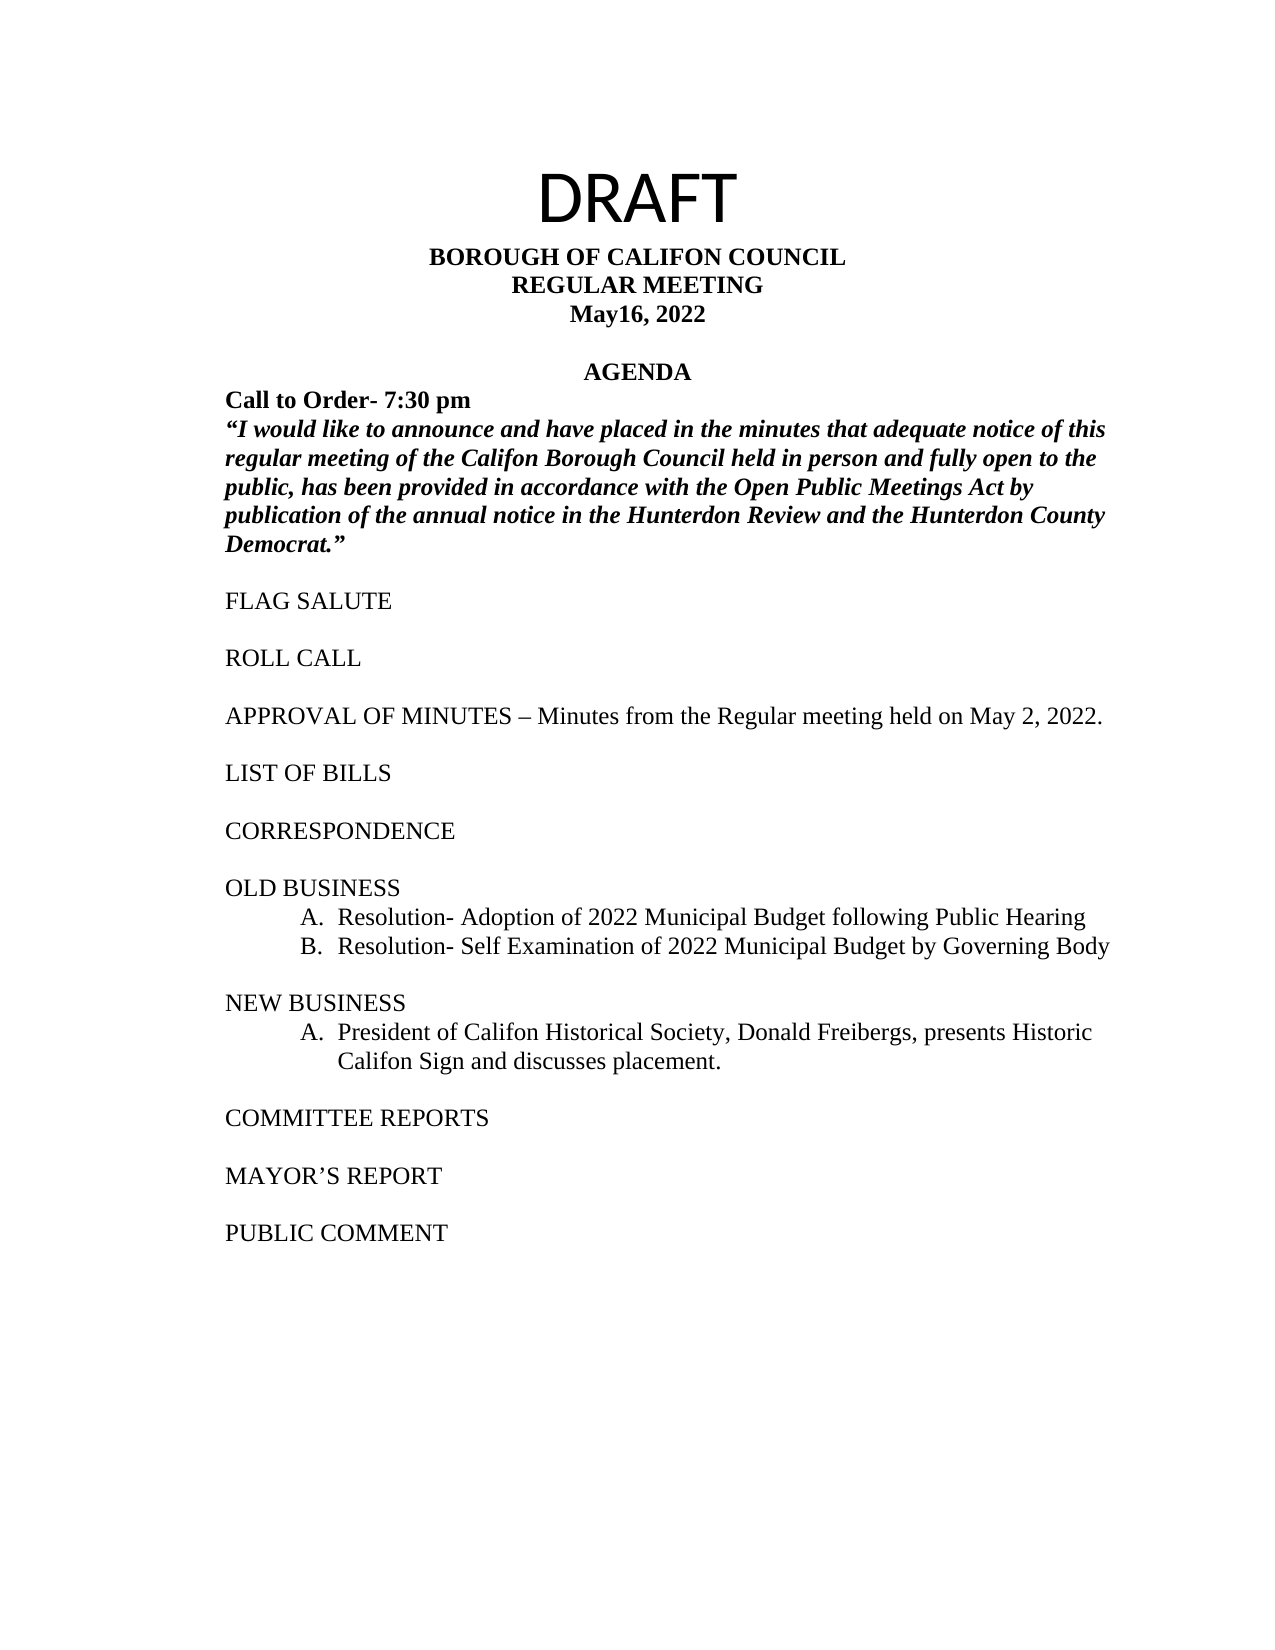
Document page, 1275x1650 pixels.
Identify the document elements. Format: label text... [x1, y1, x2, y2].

text AGENDA [150, 357, 1125, 385]
list Resolution- Adoption of 2022 Municipal Budget following Public Hearing [300, 902, 1125, 931]
text NEW BUSINESS [225, 988, 1125, 1017]
text PUBLIC COMMENT [225, 1218, 1125, 1247]
text ROLL CALL [225, 643, 1125, 672]
text FLAG SALUTE [225, 586, 1125, 614]
text “I would like to announce and have placed in the minutes that adequate notice of this regular meeting of the Califon Borough Council held in person and fully open to the public, has been provided in accordance with the Open Public Meetings Act by publication of the annual notice in the Hunterdon Review and the Hunterdon County Democrat.” [225, 414, 1125, 558]
text LIST OF BILLS [225, 758, 1125, 787]
text REGULAR MEETING [150, 270, 1125, 299]
list President of Califon Historical Society, Donald Freibergs, presents Historic Califon Sign and discusses placement. [300, 1017, 1125, 1074]
text BOROUGH OF CALIFON COUNCIL [150, 242, 1125, 270]
text CORRESPONDENCE [225, 816, 1125, 844]
text Call to Order- 7:30 pm [150, 385, 1125, 414]
text APPROVAL OF MINUTES – Minutes from the Regular meeting held on May 2, 2022. [225, 701, 1125, 729]
text May16, 2022 [150, 299, 1125, 328]
list Resolution- Self Examination of 2022 Municipal Budget by Governing Body [300, 931, 1125, 959]
text MAYOR’S REPORT [225, 1161, 1125, 1189]
text COMMITTEE REPORTS [225, 1103, 1125, 1132]
text OLD BUSINESS [225, 873, 1125, 902]
text DRAFT [150, 150, 1125, 242]
